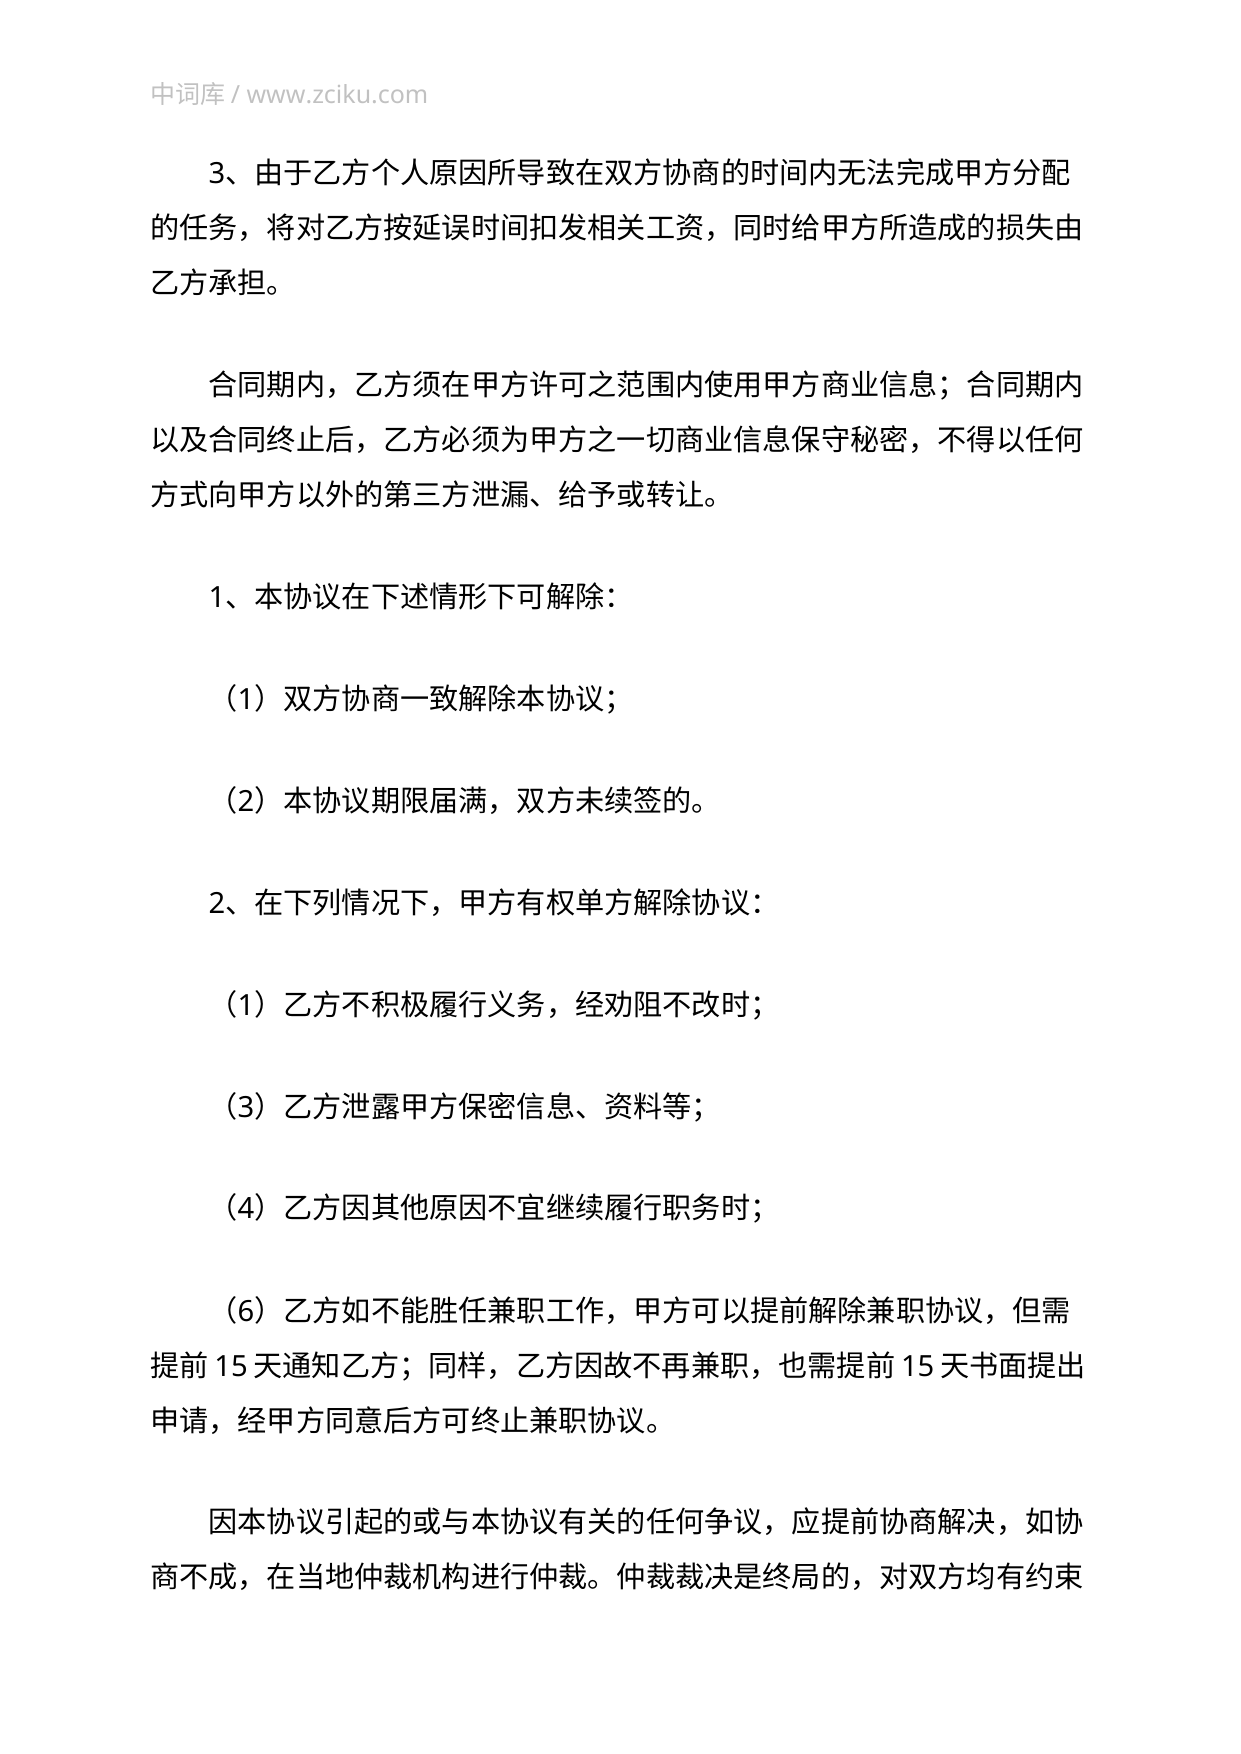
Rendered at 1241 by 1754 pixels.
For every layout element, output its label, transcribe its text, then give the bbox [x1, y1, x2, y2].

text （3）乙方泄露甲方保密信息、资料等； [150, 1083, 1090, 1126]
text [150, 1499, 1090, 1596]
text （1）双方协商一致解除本协议； [150, 675, 1090, 718]
text 1、本协议在下述情形下可解除： [150, 573, 1090, 616]
text （2）本协议期限届满，双方未续签的。 [150, 777, 1090, 819]
text 3、由于乙方个人原因所导致在双方协商的时间内无法完成甲方分配的任务，将对乙方按延误时间扣发相关工资，同时给甲方所造成的损失由乙方承担。 [150, 150, 1090, 302]
text 2、在下列情况下，甲方有权单方解除协议： [150, 879, 1090, 922]
text （6）乙方如不能胜任兼职工作，甲方可以提前解除兼职协议，但需提前15天通知乙方；同样，乙方因故不再兼职，也需提前15天书面提出申请，经甲方同意后方可终止兼职协议。 [150, 1287, 1090, 1439]
text （1）乙方不积极履行义务，经劝阻不改时； [150, 981, 1090, 1023]
text 合同期内，乙方须在甲方许可之范围内使用甲方商业信息；合同期内以及合同终止后，乙方必须为甲方之一切商业信息保守秘密，不得以任何方式向甲方以外的第三方泄漏、给予或转让。 [150, 362, 1090, 514]
text （4）乙方因其他原因不宜继续履行职务时； [150, 1185, 1090, 1227]
